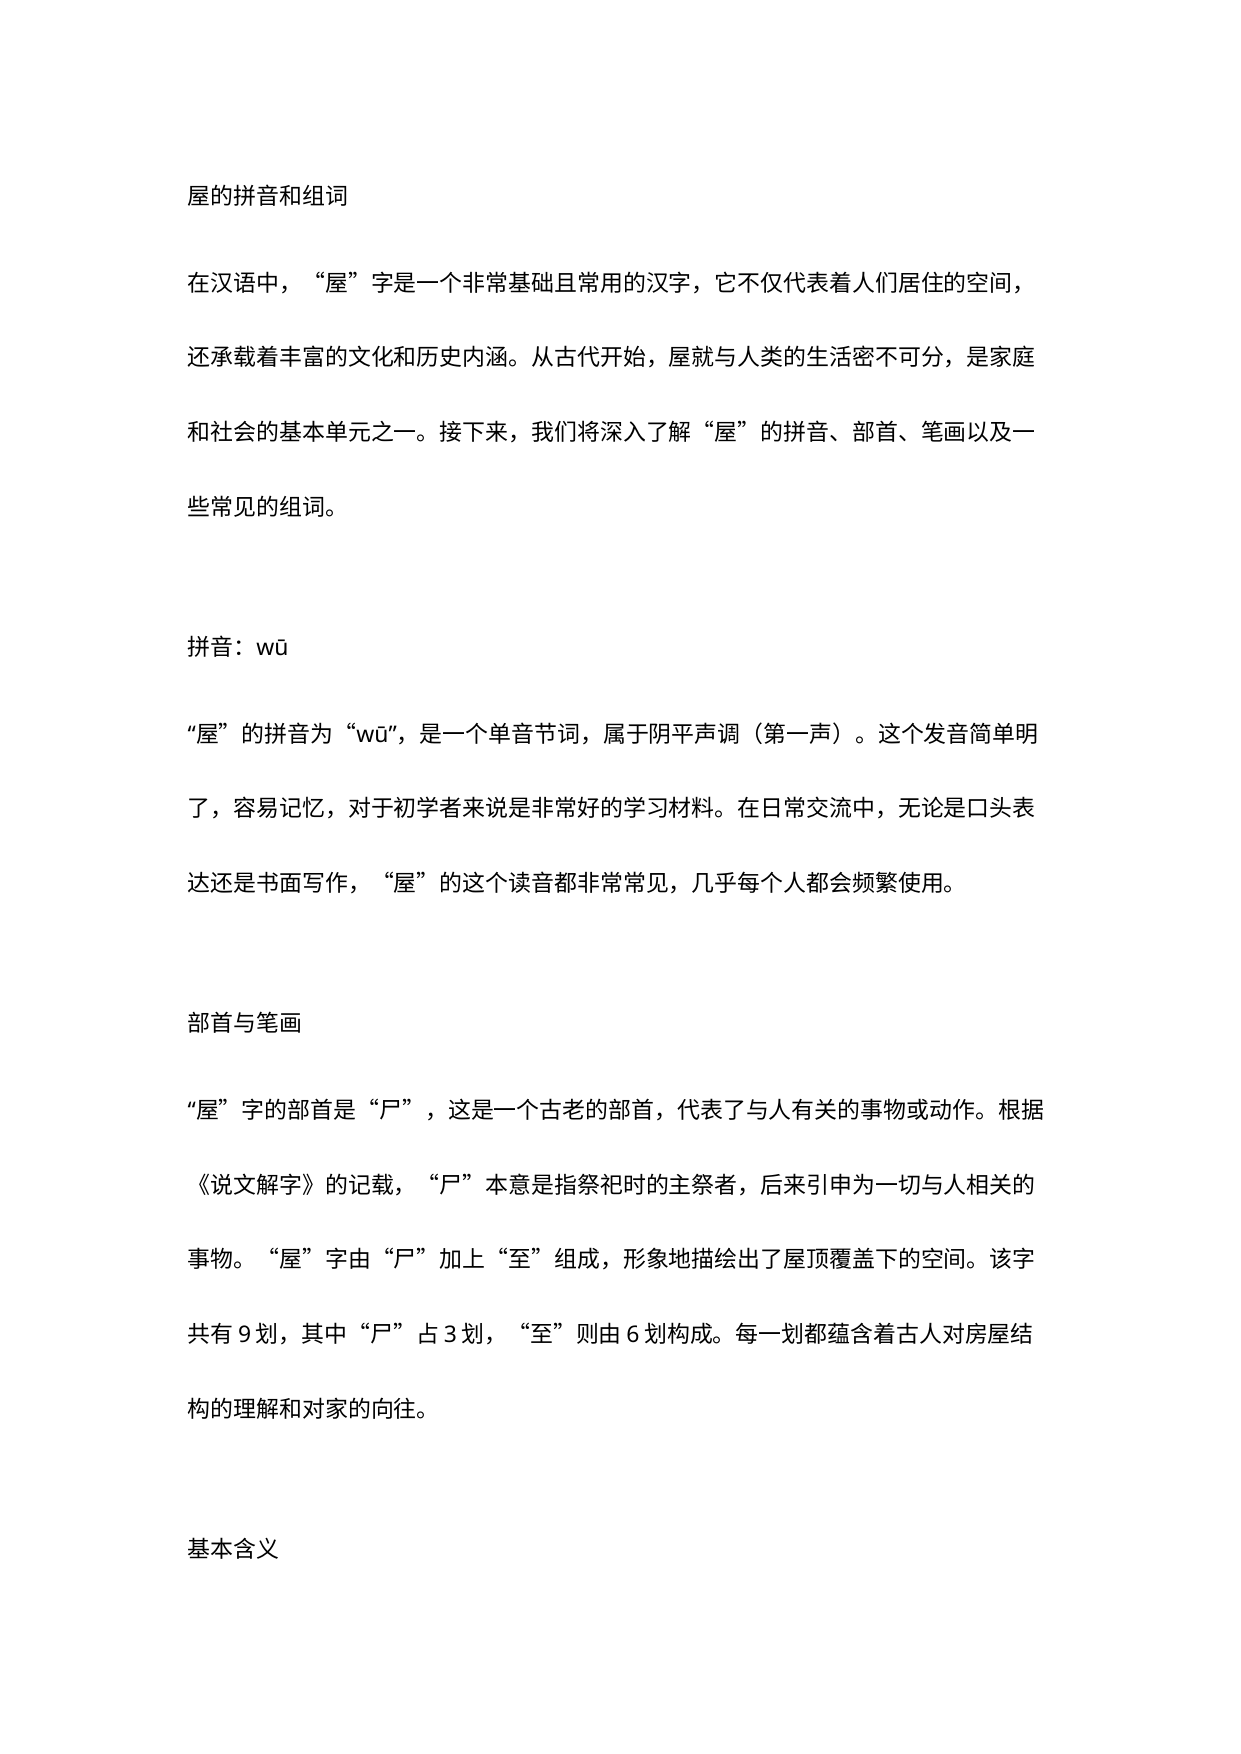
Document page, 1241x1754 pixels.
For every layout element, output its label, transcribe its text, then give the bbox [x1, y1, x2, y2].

text “屋”字的部首是“尸”，这是一个古老的部首，代表了与人有关的事物或动作。根据《说文解字》的记载，“尸”本意是指祭祀时的主祭者，后来引申为一切与人相关的事物。“屋”字由“尸”加上“至”组成，形象地描绘出了屋顶覆盖下的空间。该字共有9划，其中“尸”占3划，“至”则由6划构成。每一划都蕴含着古人对房屋结构的理解和对家的向往。 [187, 1076, 1053, 1440]
text 部首与笔画 [187, 989, 1053, 1054]
text 屋的拼音和组词 [187, 162, 1053, 227]
text “屋”的拼音为“wū”，是一个单音节词，属于阴平声调（第一声）。这个发音简单明了，容易记忆，对于初学者来说是非常好的学习材料。在日常交流中，无论是口头表达还是书面写作，“屋”的这个读音都非常常见，几乎每个人都会频繁使用。 [187, 700, 1053, 914]
text 基本含义 [187, 1515, 1053, 1580]
text 拼音：wū [187, 613, 1053, 678]
text 在汉语中，“屋”字是一个非常基础且常用的汉字，它不仅代表着人们居住的空间，还承载着丰富的文化和历史内涵。从古代开始，屋就与人类的生活密不可分，是家庭和社会的基本单元之一。接下来，我们将深入了解“屋”的拼音、部首、笔画以及一些常见的组词。 [187, 248, 1053, 538]
